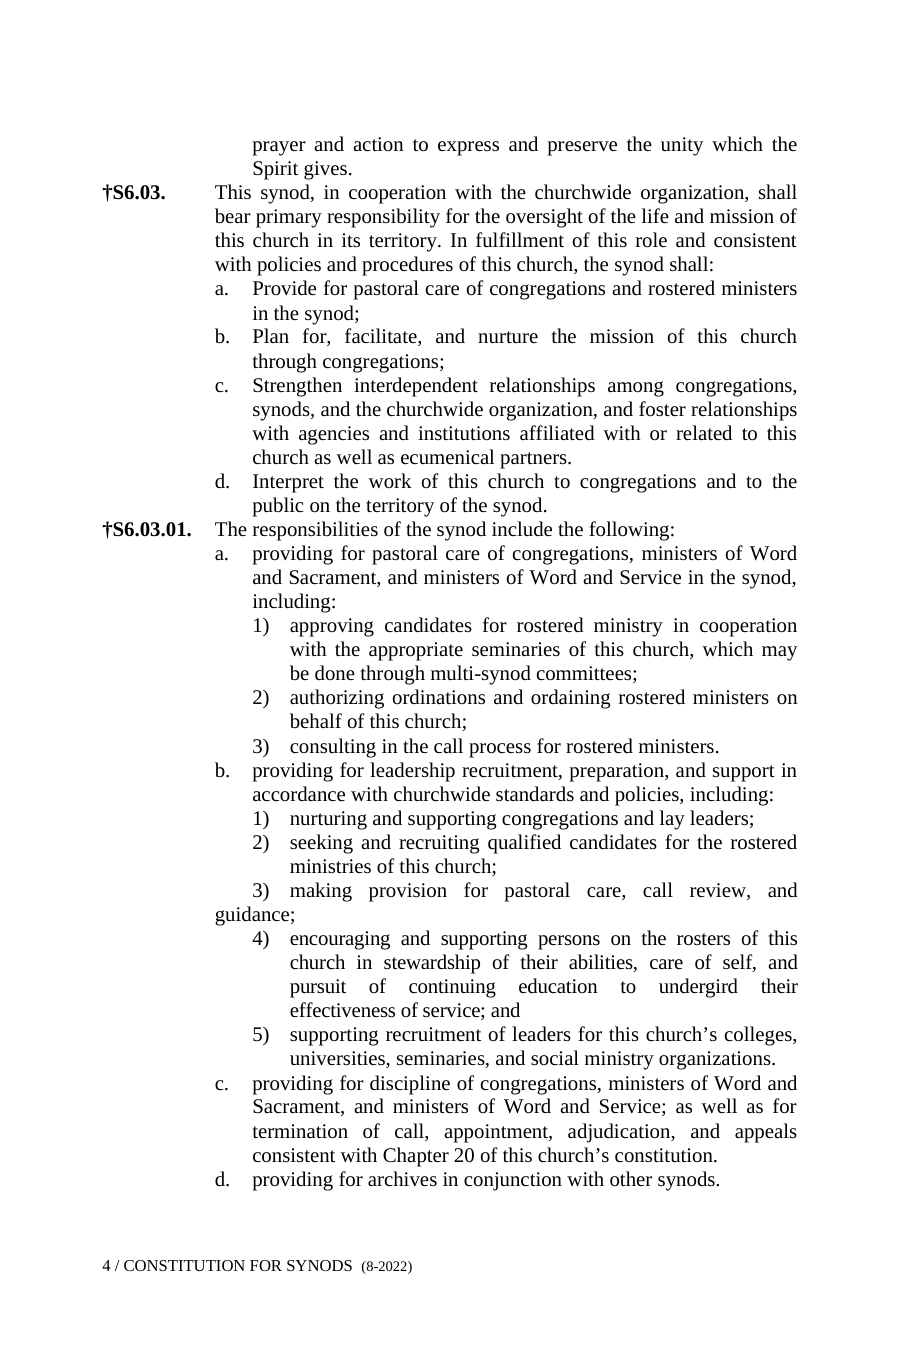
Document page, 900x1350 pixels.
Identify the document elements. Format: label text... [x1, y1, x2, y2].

text 1) nurturing and supporting congregations and lay leaders; [102, 806, 798, 830]
text a. Provide for pastoral care of congregations and rostered ministers in the synod; [102, 276, 798, 324]
text 3) consulting in the call process for rostered ministers. [102, 733, 798, 758]
text †S6.03.01. The responsibilities of the synod include the following: [102, 517, 798, 541]
text b. providing for leadership recruitment, preparation, and support in accordance with churchwide standards and policies, including: [102, 758, 798, 806]
text d. Interpret the work of this church to congregations and to the public on the territory of the synod. [102, 469, 798, 517]
text 2) seeking and recruiting qualified candidates for the rostered ministries of this church; [102, 830, 798, 878]
text c. providing for discipline of congregations, ministers of Word and Sacrament, and ministers of Word and Service; as well as for termination of call, appointment, adjudication, and appeals consistent with Chapter 20 of this church’s constitution. [102, 1070, 798, 1167]
text a. providing for pastoral care of congregations, ministers of Word and Sacrament, and ministers of Word and Service in the synod, including: [102, 541, 798, 613]
text †S6.03. This synod, in cooperation with the churchwide organization, shall bear primary responsibility for the oversight of the life and mission of this church in its territory. In fulfillment of this role and consistent with policies and procedures of this church, the synod shall: [102, 180, 798, 276]
text d. providing for archives in conjunction with other synods. [102, 1167, 798, 1191]
text 5) supporting recruitment of leaders for this church’s colleges, universities, seminaries, and social ministry organizations. [102, 1022, 798, 1070]
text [102, 132, 798, 180]
text c. Strengthen interdependent relationships among congregations, synods, and the churchwide organization, and foster relationships with agencies and institutions affiliated with or related to this church as well as ecumenical partners. [102, 373, 798, 469]
text b. Plan for, facilitate, and nurture the mission of this church through congregations; [102, 324, 798, 373]
text 3) making provision for pastoral care, call review, and guidance; [102, 878, 798, 926]
text 2) authorizing ordinations and ordaining rostered ministers on behalf of this church; [102, 685, 798, 733]
text 1) approving candidates for rostered ministry in cooperation with the appropriate seminaries of this church, which may be done through multi-synod committees; [102, 613, 798, 685]
text 4) encouraging and supporting persons on the rosters of this church in stewardship of their abilities, care of self, and pursuit of continuing education to undergird their effectiveness of service; and [102, 926, 798, 1022]
